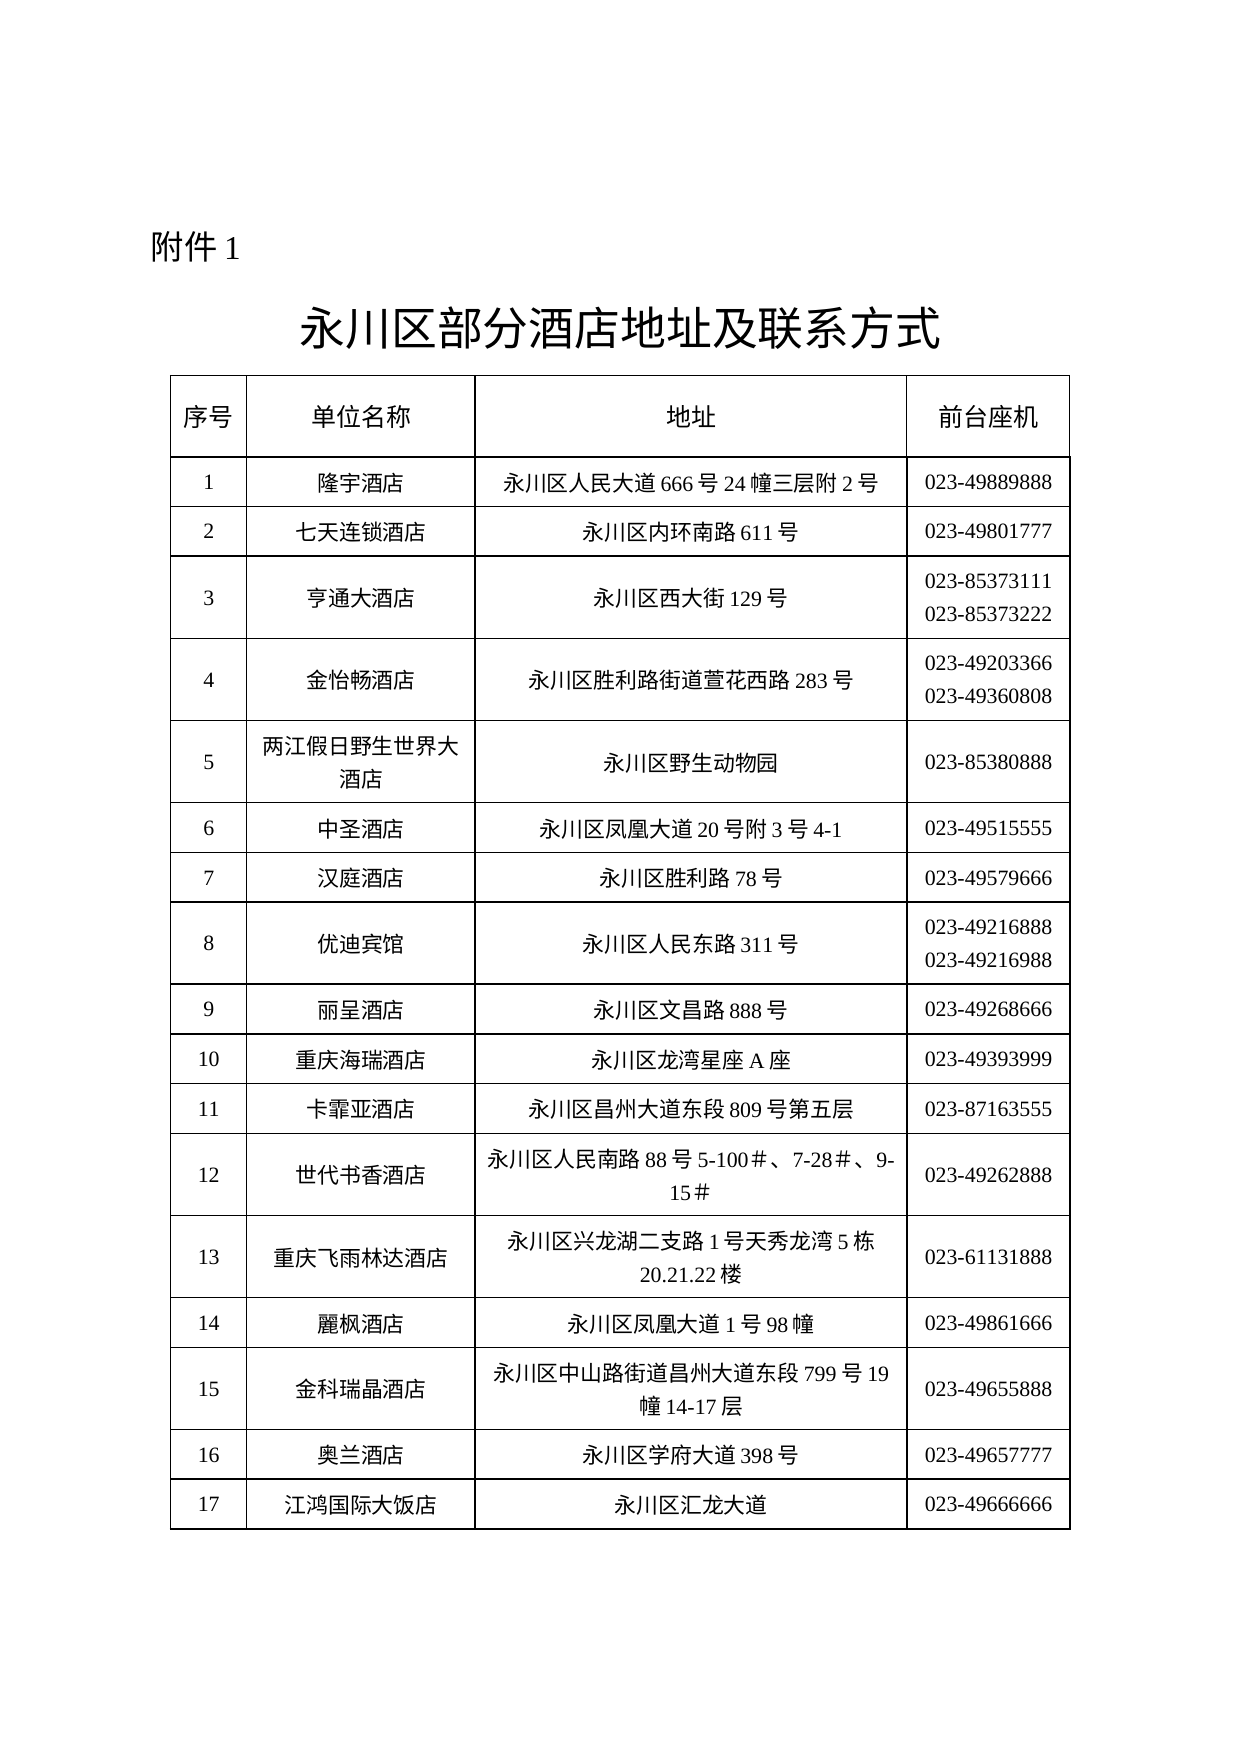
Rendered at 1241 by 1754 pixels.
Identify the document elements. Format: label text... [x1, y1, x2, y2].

table_cell 1 [171, 458, 246, 506]
table_header 单位名称 [247, 376, 474, 456]
table_cell 13 [171, 1216, 246, 1297]
table_cell 优迪宾馆 [247, 903, 474, 983]
table_header 序号 [171, 376, 246, 456]
table_cell 6 [171, 803, 246, 851]
text 永川区部分酒店地址及联系方式 [151, 277, 1089, 375]
table_cell 重庆飞雨林达酒店 [247, 1216, 474, 1297]
table_cell 023-49262888 [908, 1134, 1069, 1214]
table_cell 023-49861666 [908, 1298, 1069, 1346]
table_cell 永川区人民东路311号 [476, 903, 906, 983]
table_cell 永川区人民大道666号24幢三层附2号 [476, 458, 906, 506]
table_cell 16 [171, 1430, 246, 1478]
table_cell 2 [171, 507, 246, 555]
table_cell 023-49393999 [908, 1035, 1069, 1083]
table_cell 023-61131888 [908, 1216, 1069, 1297]
table_cell 17 [171, 1480, 246, 1528]
table_cell 11 [171, 1084, 246, 1132]
text 附件1 [151, 212, 1089, 277]
table_cell 永川区西大街129号 [476, 557, 906, 637]
table_cell 金科瑞晶酒店 [247, 1348, 474, 1429]
table_cell 023-49889888 [908, 458, 1069, 506]
table_cell 023-49515555 [908, 803, 1069, 851]
table_cell 永川区凤凰大道1号98幢 [476, 1298, 906, 1346]
table_cell 亨通大酒店 [247, 557, 474, 637]
table_cell 永川区兴龙湖二支路1号天秀龙湾5栋20.21.22楼 [476, 1216, 906, 1297]
table_cell 奥兰酒店 [247, 1430, 474, 1478]
table_cell 7 [171, 853, 246, 901]
table_cell 9 [171, 985, 246, 1033]
table_cell 中圣酒店 [247, 803, 474, 851]
table_cell 12 [171, 1134, 246, 1214]
table_cell 023-49268666 [908, 985, 1069, 1033]
table_cell 8 [171, 903, 246, 983]
table_cell 七天连锁酒店 [247, 507, 474, 555]
table_cell 10 [171, 1035, 246, 1083]
table_cell 隆宇酒店 [247, 458, 474, 506]
table_cell 永川区人民南路88号5-100＃、7-28＃、9-15＃ [476, 1134, 906, 1214]
table_cell 永川区汇龙大道 [476, 1480, 906, 1528]
table_cell 永川区中山路街道昌州大道东段799号19幢14-17层 [476, 1348, 906, 1429]
table_cell 卡霏亚酒店 [247, 1084, 474, 1132]
table_cell 世代书香酒店 [247, 1134, 474, 1214]
table_cell 丽呈酒店 [247, 985, 474, 1033]
table_cell 14 [171, 1298, 246, 1346]
table_header 前台座机 [907, 376, 1069, 456]
table_cell 永川区龙湾星座A座 [476, 1035, 906, 1083]
table_cell 永川区胜利路街道萱花西路283号 [476, 639, 906, 719]
table_cell 023-49655888 [908, 1348, 1069, 1429]
table_cell 023-49801777 [908, 507, 1069, 555]
table_cell 永川区凤凰大道20号附3号4-1 [476, 803, 906, 851]
table_cell 023-49216888 023-49216988 [908, 903, 1069, 983]
table_cell 023-49203366 023-49360808 [908, 639, 1069, 719]
table_cell 汉庭酒店 [247, 853, 474, 901]
table_cell 023-49666666 [908, 1480, 1069, 1528]
table_cell 023-49657777 [908, 1430, 1069, 1478]
table_cell 4 [171, 639, 246, 719]
table_header 地址 [476, 376, 906, 456]
table_cell 麗枫酒店 [247, 1298, 474, 1346]
table_cell 15 [171, 1348, 246, 1429]
table_cell 重庆海瑞酒店 [247, 1035, 474, 1083]
table_cell 3 [171, 557, 246, 637]
table_cell 永川区内环南路611号 [476, 507, 906, 555]
table_cell 永川区昌州大道东段809号第五层 [476, 1084, 906, 1132]
table_cell 5 [171, 721, 246, 802]
table_cell 永川区胜利路78号 [476, 853, 906, 901]
table_cell 江鸿国际大饭店 [247, 1480, 474, 1528]
table_cell 023-85373111 023-85373222 [908, 557, 1069, 637]
table_cell 023-49579666 [908, 853, 1069, 901]
table_cell 两江假日野生世界大酒店 [247, 721, 474, 802]
table_cell 023-87163555 [908, 1084, 1069, 1132]
table_cell 永川区学府大道398号 [476, 1430, 906, 1478]
table_cell 金怡畅酒店 [247, 639, 474, 719]
table_cell 023-85380888 [908, 721, 1069, 802]
table_cell 永川区野生动物园 [476, 721, 906, 802]
table_cell 永川区文昌路888号 [476, 985, 906, 1033]
